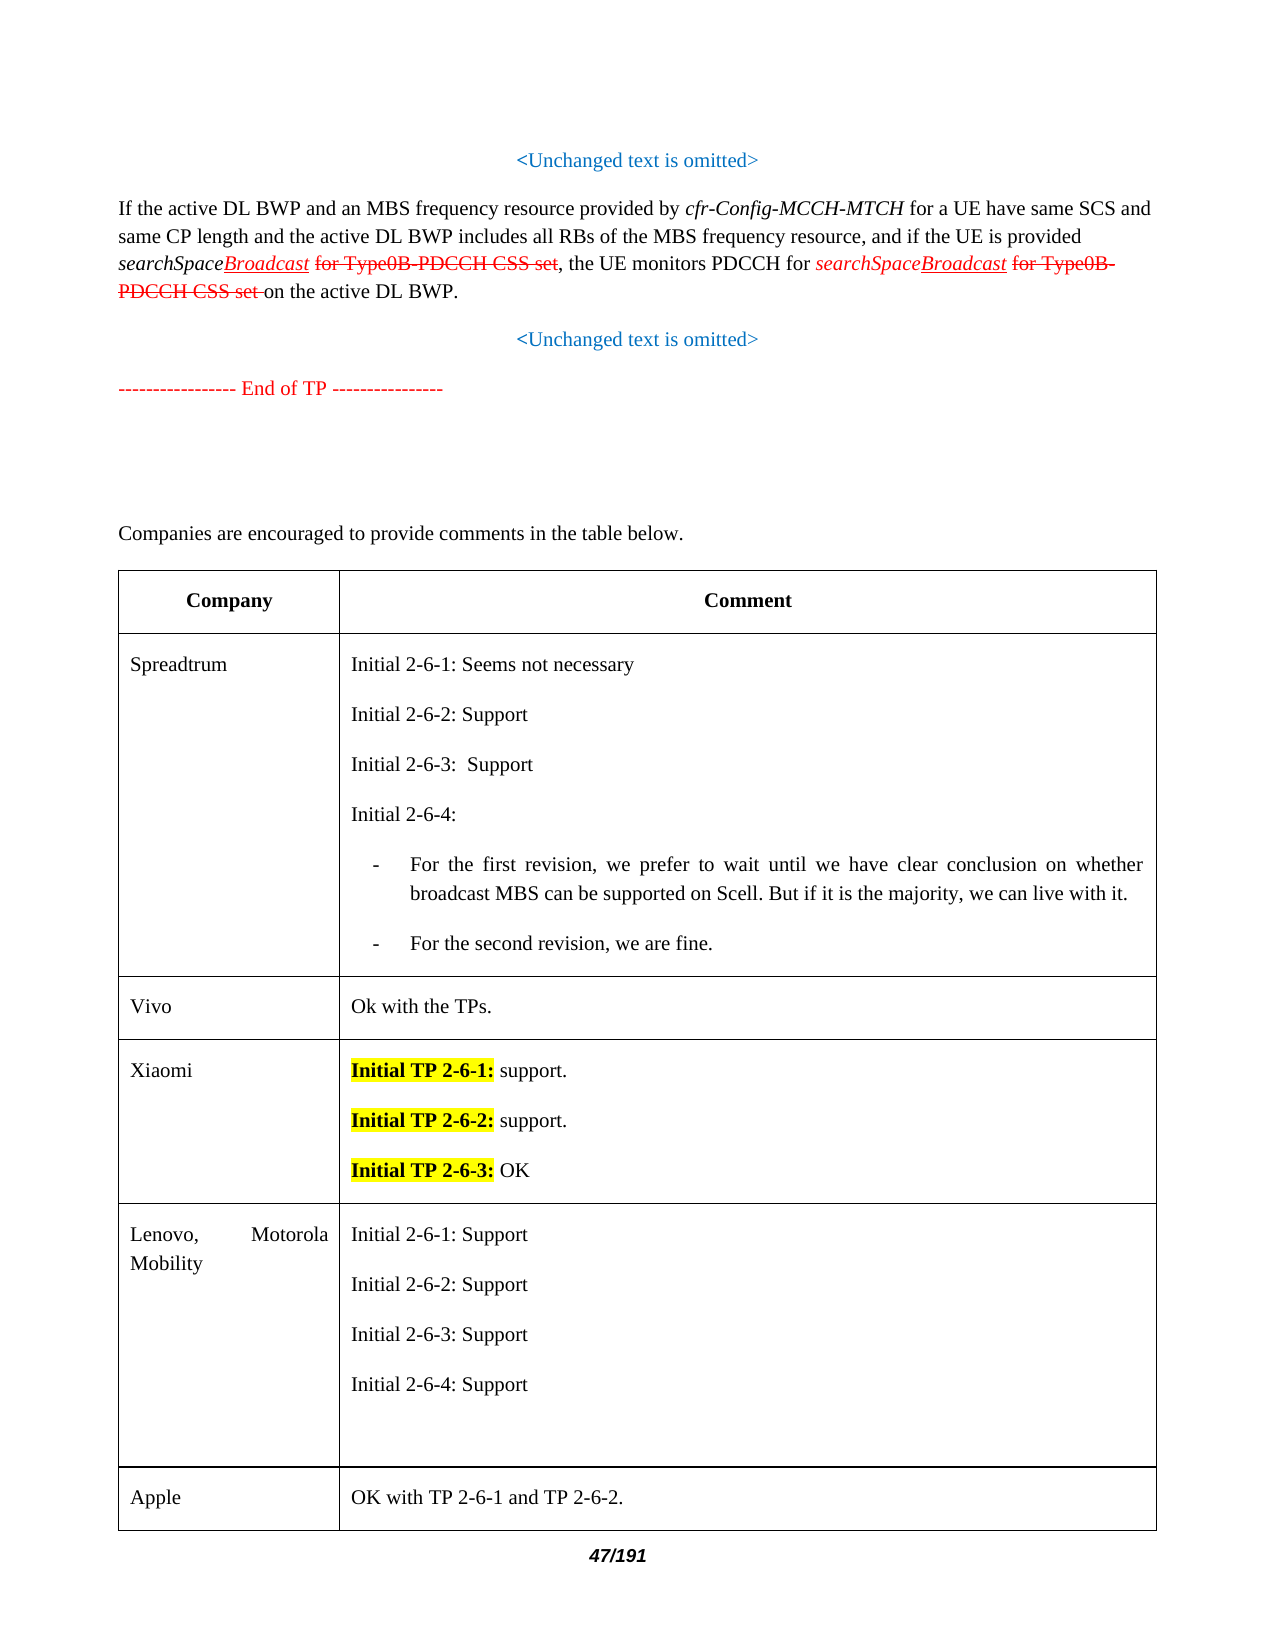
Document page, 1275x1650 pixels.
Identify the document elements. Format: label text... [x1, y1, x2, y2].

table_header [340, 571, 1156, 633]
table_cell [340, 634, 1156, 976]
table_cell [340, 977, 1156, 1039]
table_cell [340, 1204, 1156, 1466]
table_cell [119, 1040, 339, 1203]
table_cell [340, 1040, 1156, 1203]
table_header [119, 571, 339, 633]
text If the active DL BWP and an MBS frequency resource provided by cfr-Config-MCCH-MTCH for a UE have same SCS and same CP length and the active DL BWP includes all RBs of the MBS frequency resource, and if the UE is provided searchSpaceBroadcast for Type0B-PDCCH CSS set, the UE monitors PDCCH for searchSpaceBroadcast for Type0B-PDCCH CSS set on the active DL BWP. [118, 196, 1157, 303]
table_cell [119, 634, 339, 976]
text Companies are encouraged to provide comments in the table below. [118, 521, 1157, 545]
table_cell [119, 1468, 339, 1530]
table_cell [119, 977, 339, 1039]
text ----------------- End of TP ---------------- [118, 376, 1157, 400]
text <Unchanged text is omitted> [118, 327, 1157, 351]
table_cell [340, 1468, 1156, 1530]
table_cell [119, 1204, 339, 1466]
text <Unchanged text is omitted> [118, 148, 1157, 172]
